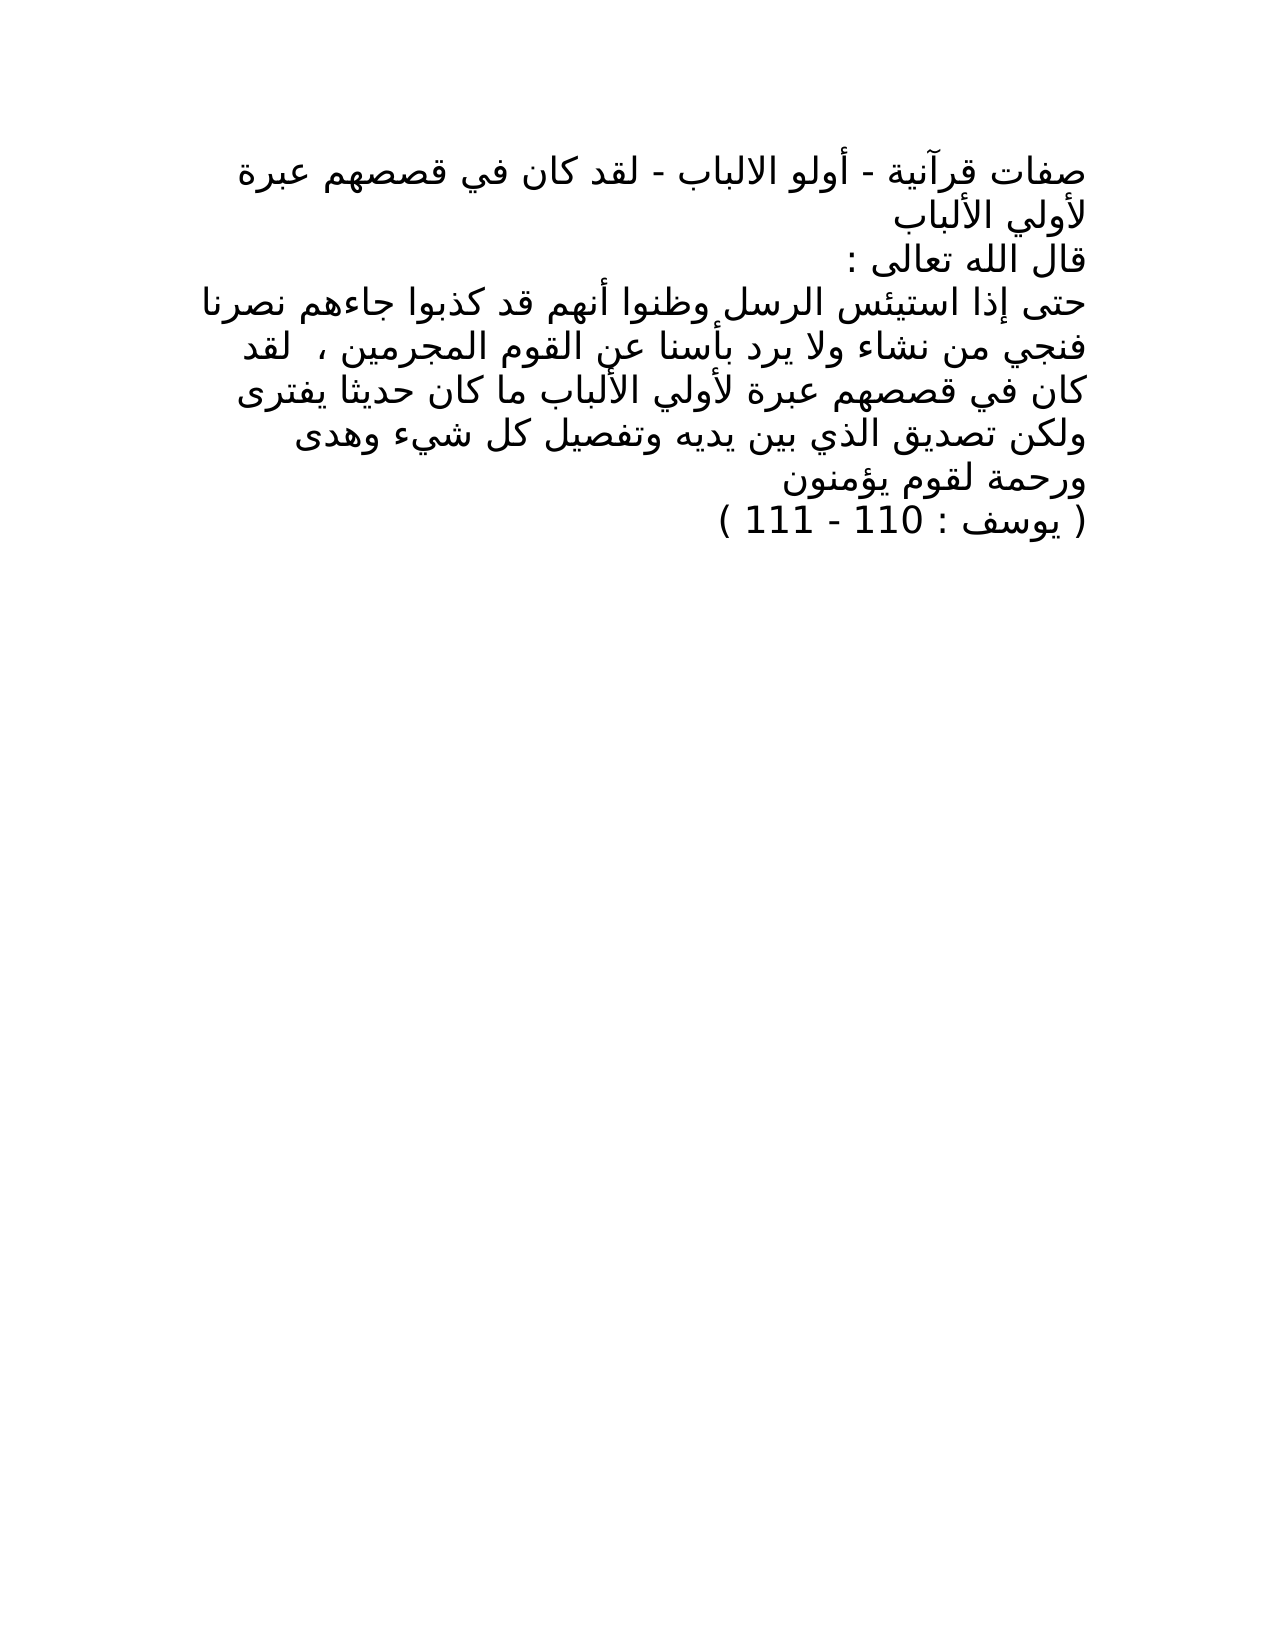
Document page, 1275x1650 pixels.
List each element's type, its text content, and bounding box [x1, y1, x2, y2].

text صفات قرآنية - أولو الالباب - لقد كان في قصصهم عبرة لأولي الألباب [187, 150, 1087, 237]
text قال الله تعالى : [187, 237, 1087, 281]
text ( يوسف : 110 - 111 ) [187, 499, 1087, 543]
text حتى إذا استيئس الرسل وظنوا أنهم قد كذبوا جاءهم نصرنا فنجي من نشاء ولا يرد بأسنا عن القوم المجرمين ، لقد كان في قصصهم عبرة لأولي الألباب ما كان حديثا يفترى ولكن تصديق الذي بين يديه وتفصيل كل شيء وهدى ورحمة لقوم يؤمنون [187, 281, 1087, 499]
